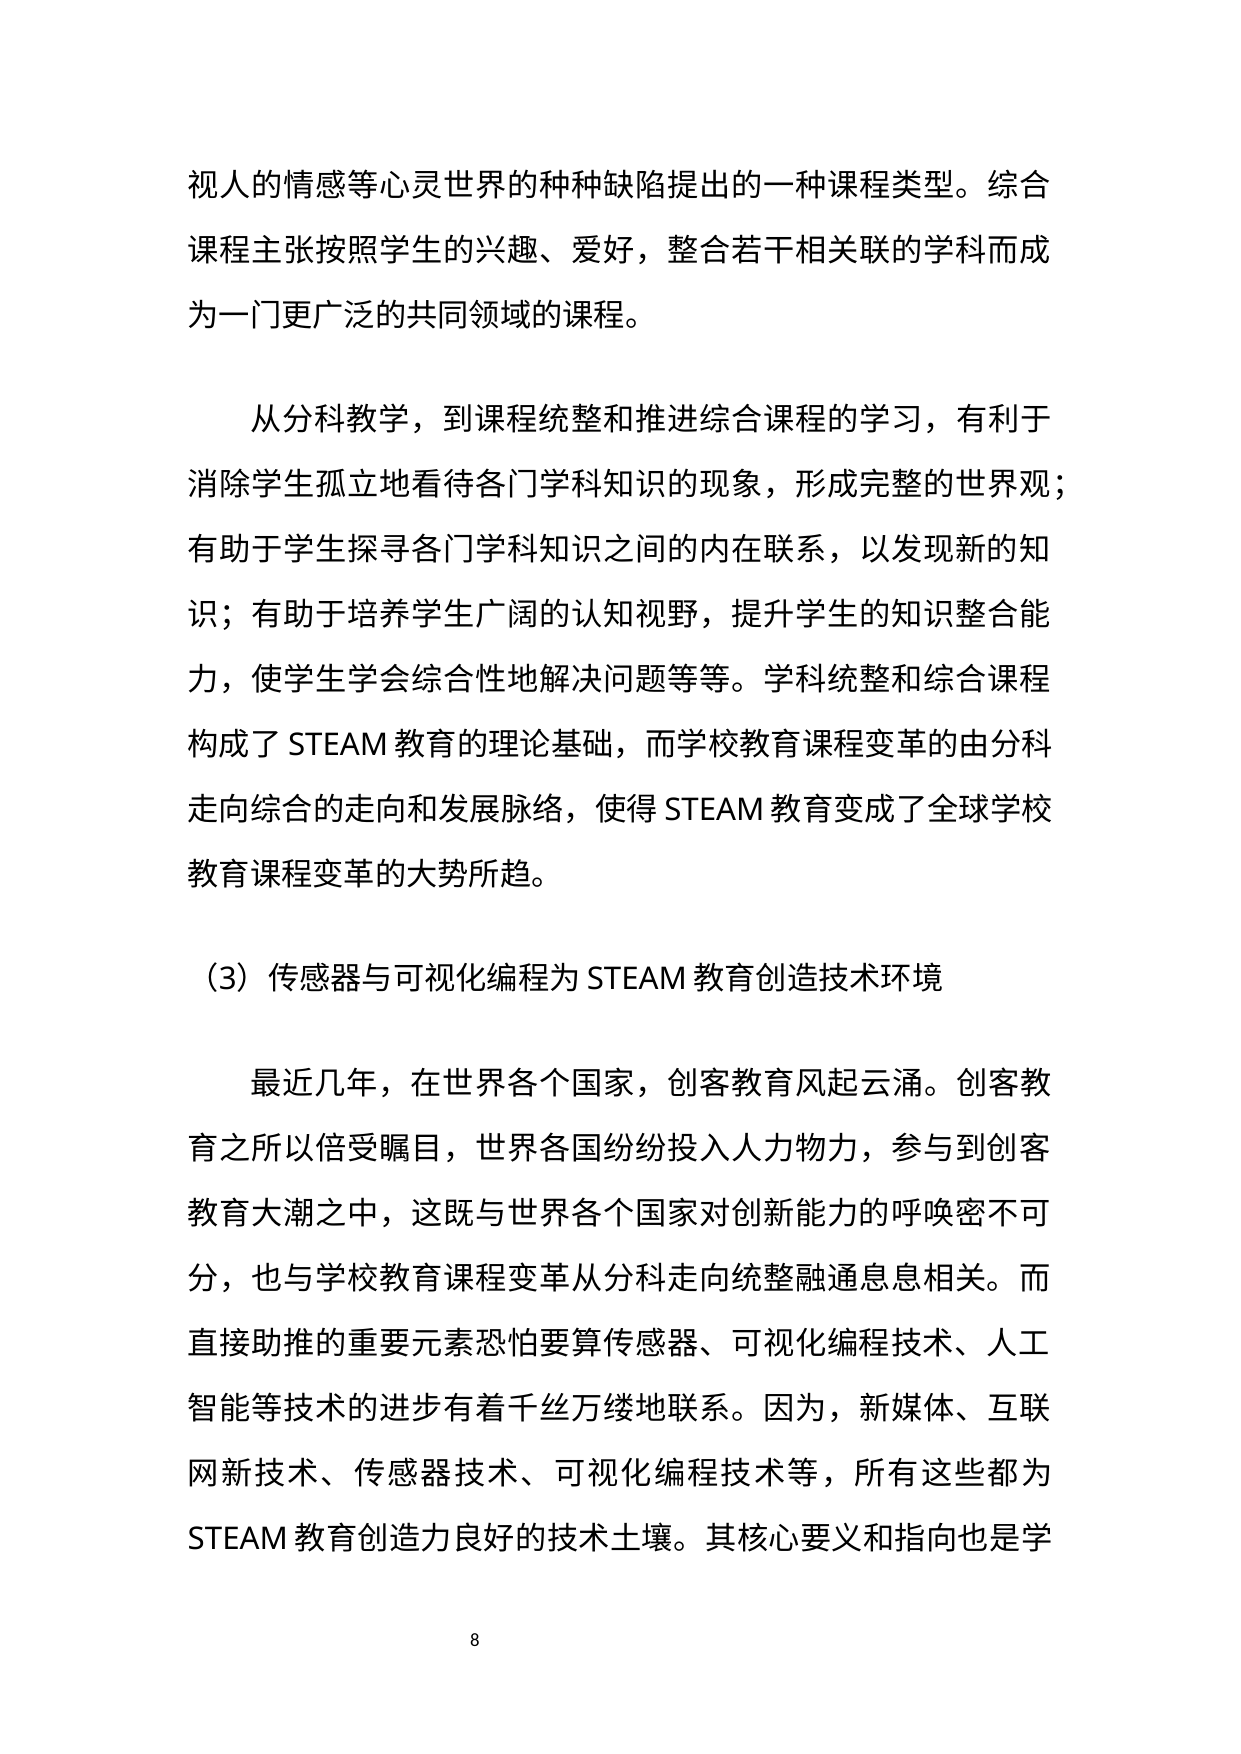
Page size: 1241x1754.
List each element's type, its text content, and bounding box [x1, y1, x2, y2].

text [187, 1048, 1053, 1568]
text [187, 150, 1053, 345]
text 从分科教学，到课程统整和推进综合课程的学习，有利于消除学生孤立地看待各门学科知识的现象，形成完整的世界观；有助于学生探寻各门学科知识之间的内在联系，以发现新的知识；有助于培养学生广阔的认知视野，提升学生的知识整合能力，使学生学会综合性地解决问题等等。学科统整和综合课程构成了STEAM教育的理论基础，而学校教育课程变革的由分科走向综合的走向和发展脉络，使得STEAM教育变成了全球学校教育课程变革的大势所趋。 [187, 384, 1053, 904]
text （3）传感器与可视化编程为STEAM教育创造技术环境 [187, 944, 1053, 1009]
